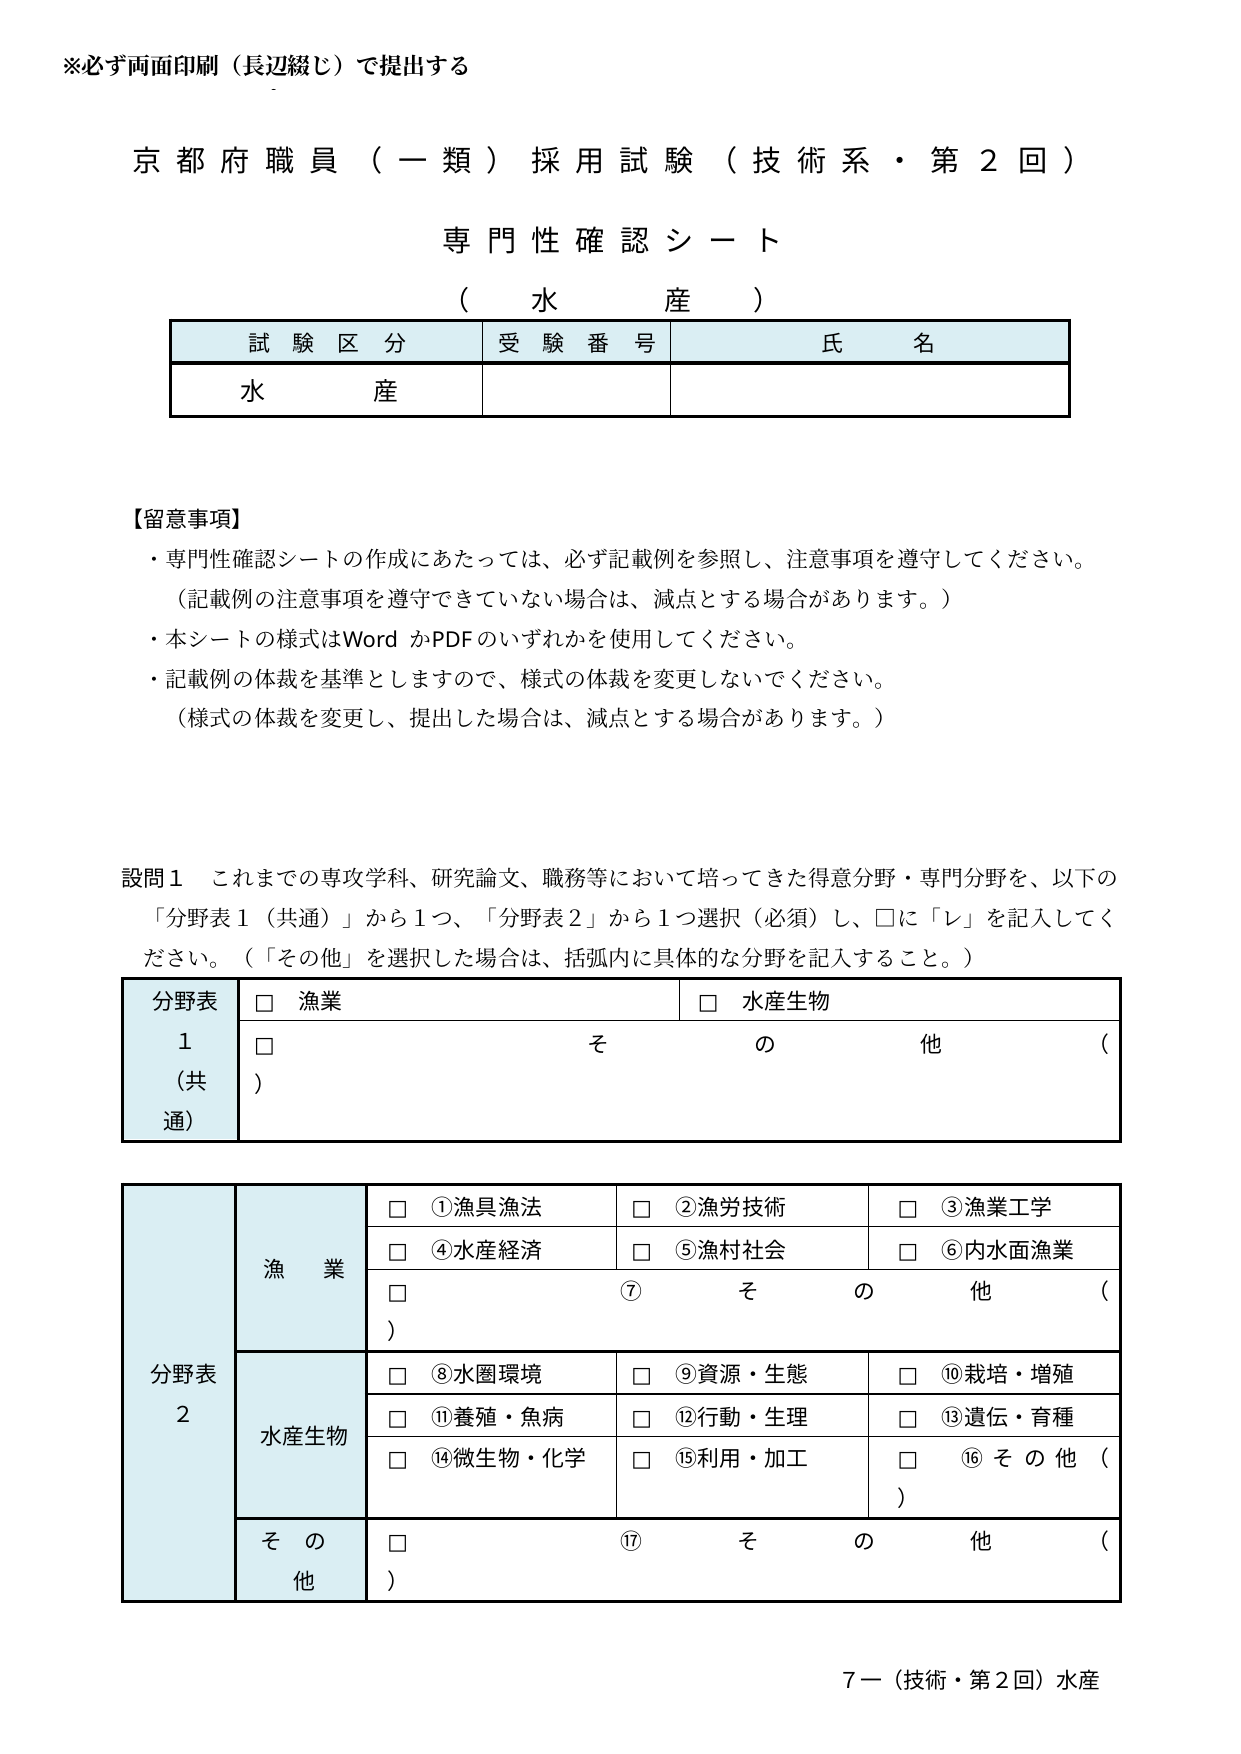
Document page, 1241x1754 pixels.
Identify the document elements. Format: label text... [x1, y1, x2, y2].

text ・専門性確認シートの作成にあたっては、必ず記載例を参照し、注意事項を遵守してください。 [121, 538, 1119, 578]
table_cell □ ④水産経済 [368, 1227, 616, 1268]
table_cell □ ⑪養殖・魚病 [368, 1395, 616, 1436]
table_cell □ ⑮利用・加工 [617, 1437, 868, 1517]
table_header 分野表２ [124, 1186, 234, 1600]
text （様式の体裁を変更し、提出した場合は、減点とする場合があります。） [121, 697, 1119, 737]
table_cell [671, 365, 1068, 415]
text 京都府職員（一類）採用試験（技術系・第２回）専門性確認シート [121, 119, 1119, 278]
table_cell □ ⑨資源・生態 [617, 1353, 868, 1393]
table_cell □ ⑦その他（ ） [368, 1270, 1119, 1350]
table_cell [483, 365, 670, 415]
table_header □ 漁業 [240, 980, 679, 1020]
table_header 受験番号 [483, 322, 670, 361]
table_cell □ ⑧水圏環境 [368, 1353, 616, 1393]
table_header 分野表１ （共通） [124, 980, 237, 1139]
table_cell □ ⑤漁村社会 [617, 1227, 868, 1268]
table_header 試験区分 [172, 322, 482, 361]
text （記載例の注意事項を遵守できていない場合は、減点とする場合があります。） [121, 578, 1119, 618]
table_cell □ ⑭微生物・化学 [368, 1437, 616, 1517]
table_cell その他 [237, 1520, 365, 1600]
table_header 氏名 [671, 322, 1068, 361]
table_cell □ ⑫行動・生理 [617, 1395, 868, 1436]
text 設問１ これまでの専攻学科、研究論文、職務等において培ってきた得意分野・専門分野を、以下の「分野表１（共通）」から１つ、「分野表２」から１つ選択（必須）し、□に「レ」を記入してください。（「その他」を選択した場合は、括弧内に具体的な分野を記入すること。） [121, 857, 1119, 977]
text （ 水 産 ） [121, 278, 1119, 318]
table_header □ ①漁具漁法 [368, 1186, 616, 1226]
table_cell 水 産 [172, 365, 482, 415]
table_header □ 水産生物 [680, 980, 1119, 1020]
table_header □ ②漁労技術 [617, 1186, 868, 1226]
table_cell □ ⑰その他（ ） [368, 1520, 1119, 1600]
table_cell 水産生物 [237, 1353, 365, 1517]
text ・本シートの様式はWordかPDFのいずれかを使用してください。 [121, 618, 1119, 658]
table_cell □ ⑩栽培・増殖 [869, 1353, 1119, 1393]
table_header 漁業 [237, 1186, 365, 1350]
text 【留意事項】 [121, 498, 1119, 538]
table_header □ ③漁業工学 [869, 1186, 1119, 1226]
table_cell □ ⑬遺伝・育種 [869, 1395, 1119, 1436]
table_cell □ ⑯その他（ ） [869, 1437, 1119, 1517]
table_cell □ その他（ ） [240, 1021, 1119, 1139]
text ・記載例の体裁を基準としますので、様式の体裁を変更しないでください。 [121, 658, 1119, 697]
table_cell □ ⑥内水面漁業 [869, 1227, 1119, 1268]
